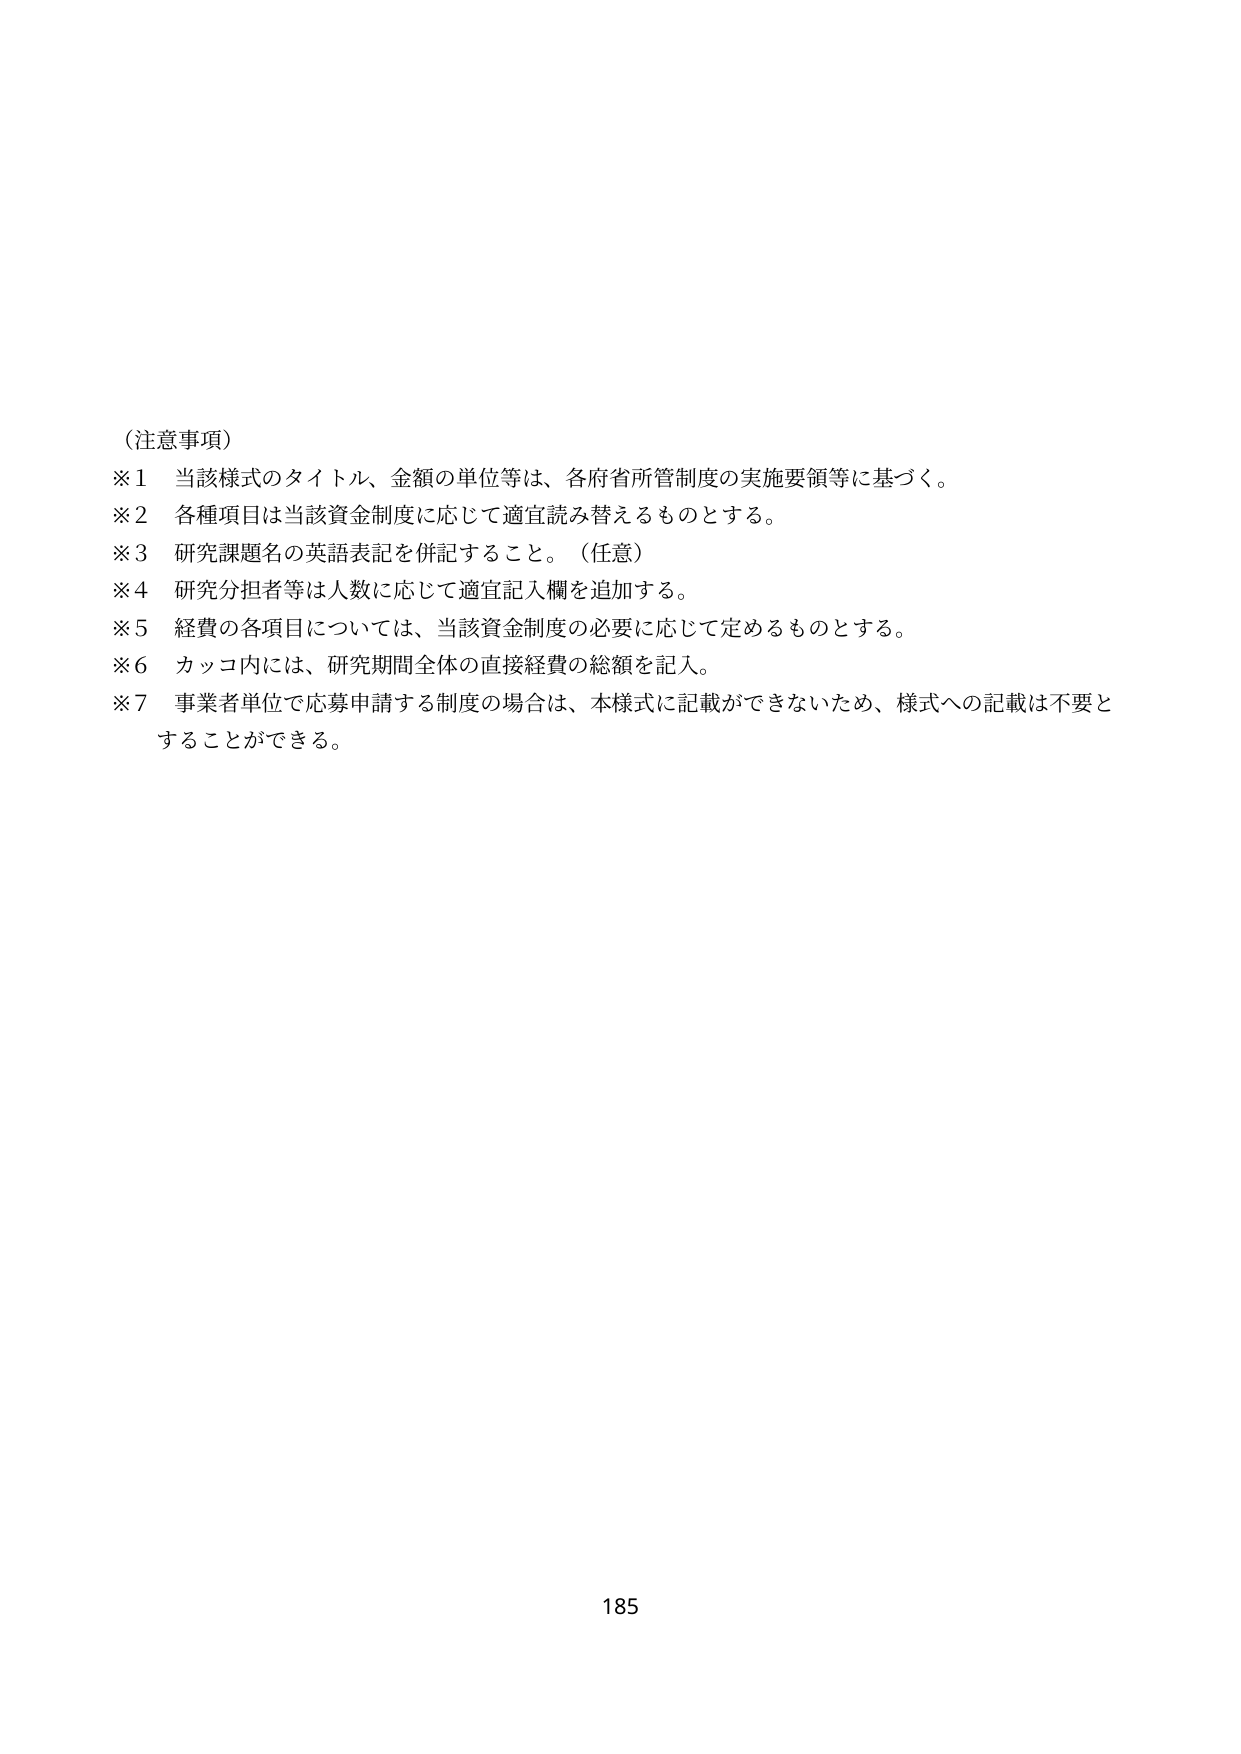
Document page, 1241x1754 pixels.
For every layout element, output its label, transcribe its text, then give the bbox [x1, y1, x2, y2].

text ※２ 各種項目は当該資金制度に応じて適宜読み替えるものとする。 [112, 496, 1128, 533]
text （注意事項） [112, 421, 1128, 458]
text ※７ 事業者単位で応募申請する制度の場合は、本様式に記載ができないため、様式への記載は不要とすることができる。 [112, 683, 1128, 758]
text ※３ 研究課題名の英語表記を併記すること。（任意） [112, 533, 1128, 571]
text ※１ 当該様式のタイトル、金額の単位等は、各府省所管制度の実施要領等に基づく。 [112, 458, 1128, 496]
text ※４ 研究分担者等は人数に応じて適宜記入欄を追加する。 [112, 571, 1128, 608]
text ※５ 経費の各項目については、当該資金制度の必要に応じて定めるものとする。 [112, 608, 1128, 646]
text ※６ カッコ内には、研究期間全体の直接経費の総額を記入。 [112, 646, 1128, 683]
